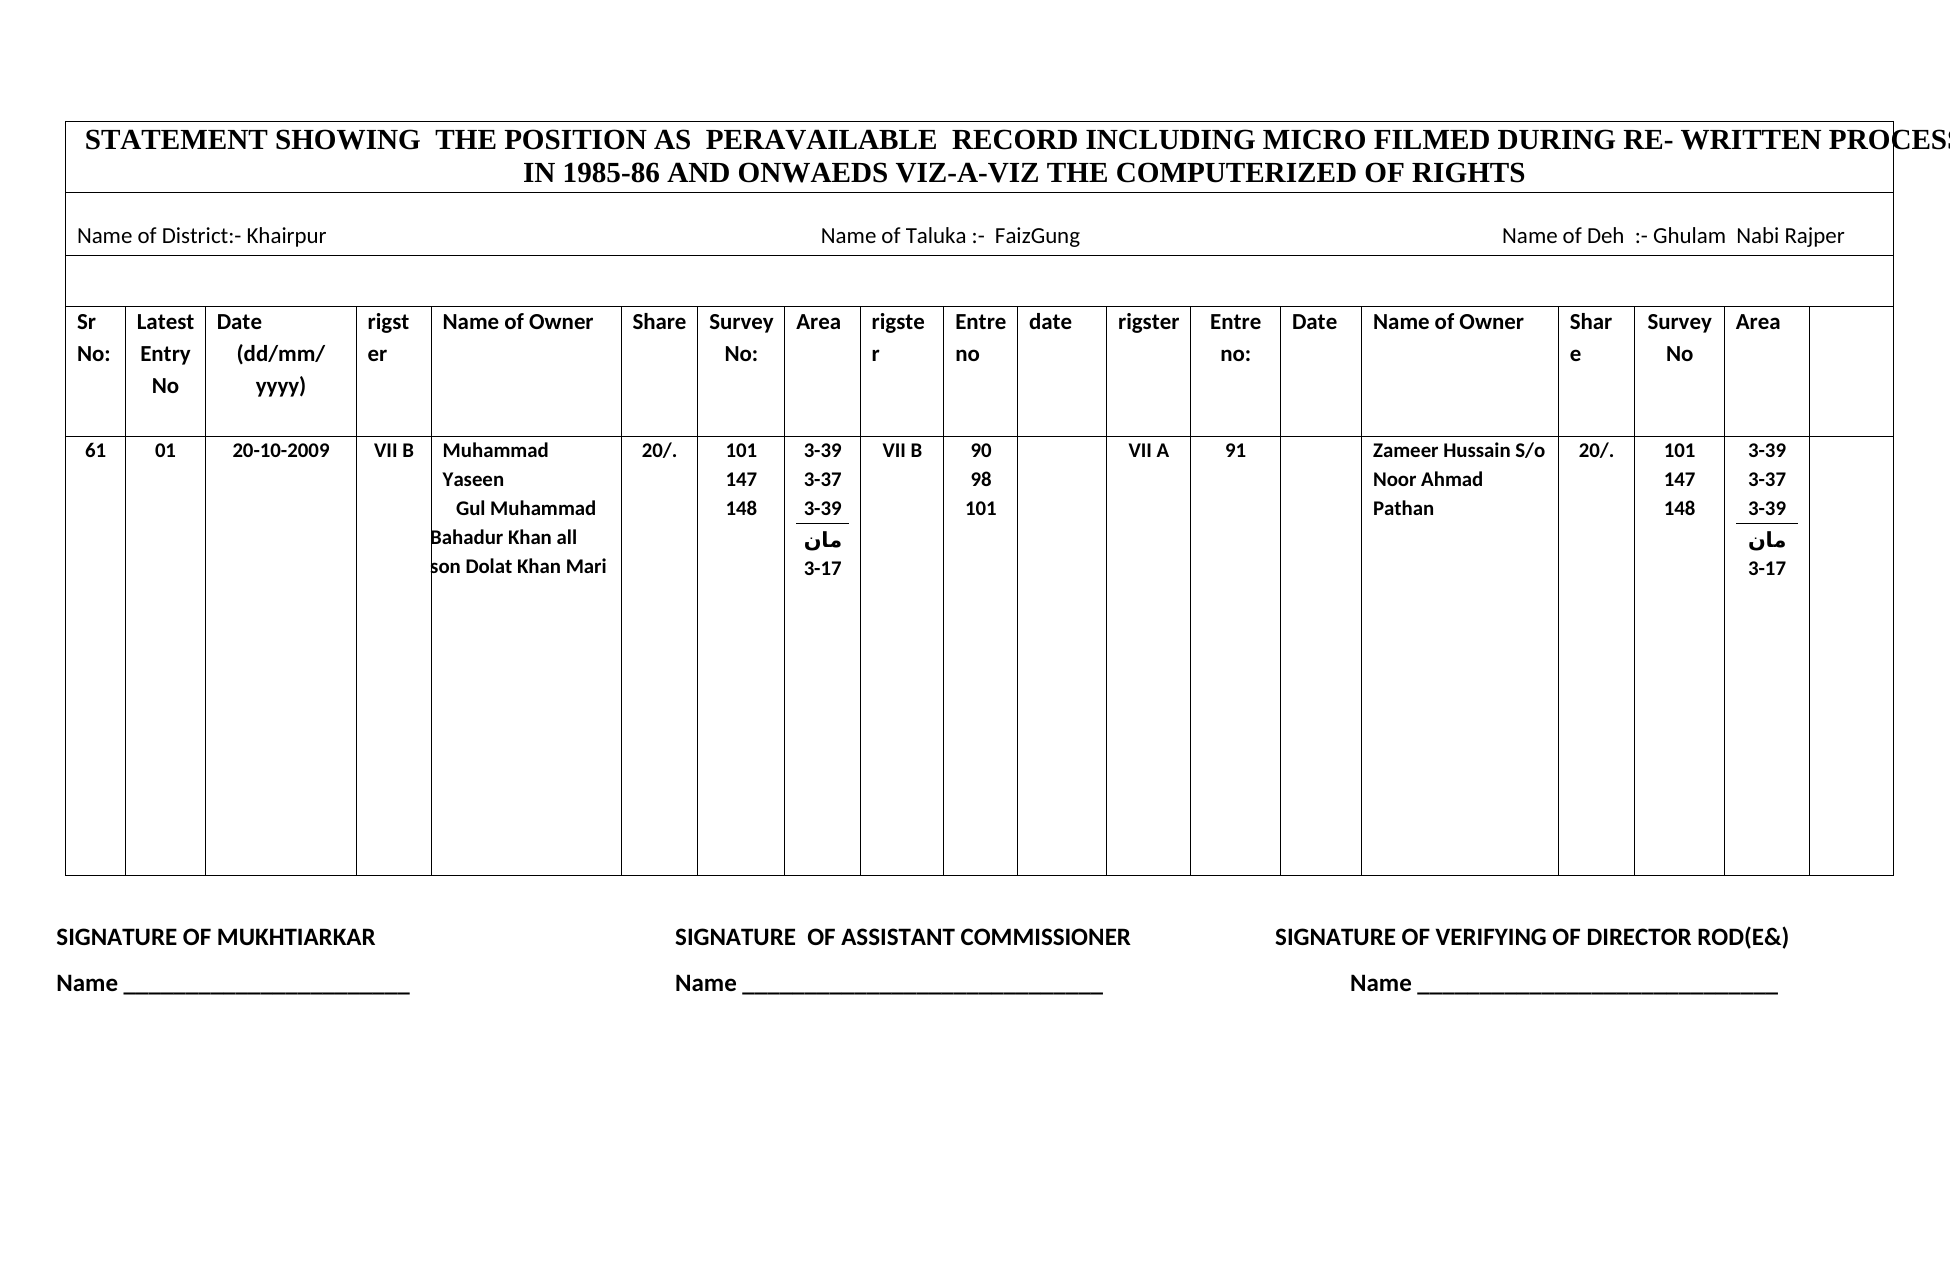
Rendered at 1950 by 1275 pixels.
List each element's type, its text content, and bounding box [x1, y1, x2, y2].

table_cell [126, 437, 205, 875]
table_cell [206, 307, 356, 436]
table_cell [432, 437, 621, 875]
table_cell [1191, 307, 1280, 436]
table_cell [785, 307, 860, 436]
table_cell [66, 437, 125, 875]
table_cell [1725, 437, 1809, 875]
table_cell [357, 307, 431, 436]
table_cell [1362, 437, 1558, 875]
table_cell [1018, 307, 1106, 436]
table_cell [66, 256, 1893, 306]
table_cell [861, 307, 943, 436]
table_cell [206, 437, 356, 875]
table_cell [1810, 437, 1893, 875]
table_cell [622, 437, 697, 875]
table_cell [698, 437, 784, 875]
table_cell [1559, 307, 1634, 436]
text SIGNATURE OF MUKHTIARKAR SIGNATURE OF ASSISTANT COMMISSIONER SIGNATURE OF VERIFYING OF DIRECTOR ROD(E&) [56, 922, 1800, 952]
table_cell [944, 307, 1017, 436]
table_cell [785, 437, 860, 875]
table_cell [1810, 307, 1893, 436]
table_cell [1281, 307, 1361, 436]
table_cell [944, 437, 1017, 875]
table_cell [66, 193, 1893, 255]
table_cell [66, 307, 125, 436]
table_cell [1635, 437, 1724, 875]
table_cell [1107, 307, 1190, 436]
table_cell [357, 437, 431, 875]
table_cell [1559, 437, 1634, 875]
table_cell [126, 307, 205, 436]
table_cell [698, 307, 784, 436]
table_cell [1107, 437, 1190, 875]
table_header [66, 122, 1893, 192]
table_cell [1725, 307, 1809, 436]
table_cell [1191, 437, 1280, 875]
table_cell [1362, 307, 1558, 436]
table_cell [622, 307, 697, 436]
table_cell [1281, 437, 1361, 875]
text Name _______________________ Name _____________________________ Name _____________________________ [56, 967, 1800, 998]
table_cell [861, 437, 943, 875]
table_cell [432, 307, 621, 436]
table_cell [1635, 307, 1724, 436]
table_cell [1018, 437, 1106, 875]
